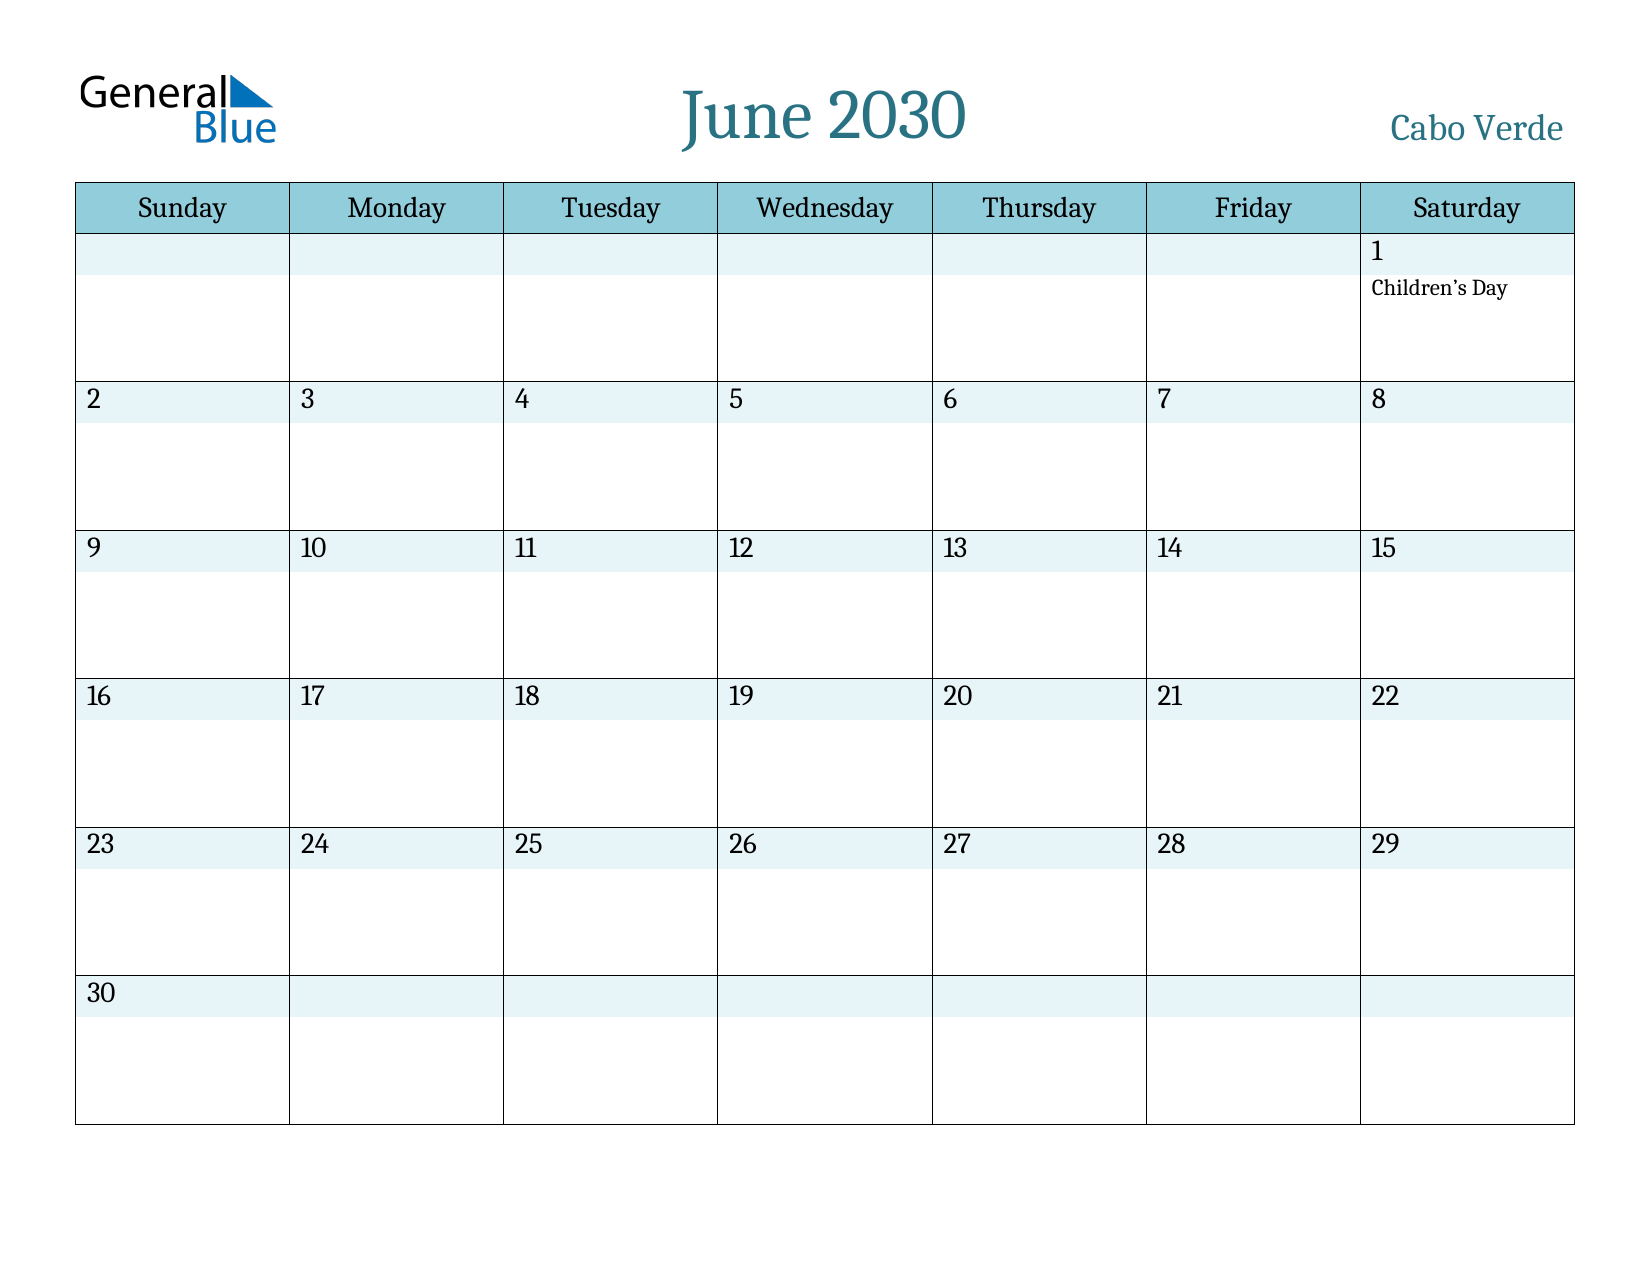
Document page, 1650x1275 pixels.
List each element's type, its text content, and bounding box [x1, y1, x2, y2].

table_cell [504, 976, 717, 1017]
table_cell 29 [1361, 828, 1574, 869]
table_header [76, 75, 503, 182]
table_cell [718, 976, 932, 1017]
table_cell 21 [1147, 679, 1360, 720]
table_cell [1147, 234, 1360, 275]
table_cell [1147, 1017, 1360, 1123]
table_cell [933, 275, 1146, 381]
table_cell Sunday [76, 183, 289, 233]
table_cell [933, 869, 1146, 975]
table_cell [290, 720, 503, 827]
table_cell Wednesday [718, 183, 932, 233]
table_cell [76, 1017, 289, 1123]
table_cell 14 [1147, 531, 1360, 572]
table_cell 12 [718, 531, 932, 572]
table_cell 15 [1361, 531, 1574, 572]
table_cell [718, 869, 932, 975]
table_cell [504, 234, 717, 275]
table_cell 5 [718, 382, 932, 423]
table_cell [1147, 275, 1360, 381]
table_cell 20 [933, 679, 1146, 720]
table_cell [718, 720, 932, 827]
table_cell [718, 572, 932, 678]
table_header Cabo Verde [1146, 75, 1574, 182]
table_cell 23 [76, 828, 289, 869]
table_cell [290, 275, 503, 381]
table_cell [76, 234, 289, 275]
table_cell 13 [933, 531, 1146, 572]
table_cell [290, 976, 503, 1017]
table_cell 25 [504, 828, 717, 869]
table_cell [718, 275, 932, 381]
table_cell 30 [76, 976, 289, 1017]
table_cell [290, 572, 503, 678]
table_cell 28 [1147, 828, 1360, 869]
table_cell [504, 572, 717, 678]
table_cell [290, 869, 503, 975]
table_cell Saturday [1361, 183, 1574, 233]
table_cell [718, 234, 932, 275]
table_header June 2030 [504, 75, 1146, 182]
table_cell [290, 423, 503, 530]
table_cell [718, 1017, 932, 1123]
table_cell [504, 423, 717, 530]
table_cell [933, 1017, 1146, 1123]
table_cell [1361, 1017, 1574, 1123]
table_cell [76, 869, 289, 975]
table_cell 11 [504, 531, 717, 572]
table_cell 8 [1361, 382, 1574, 423]
table_cell [1361, 423, 1574, 530]
table_cell [933, 572, 1146, 678]
table_cell [76, 720, 289, 827]
table_cell [504, 1017, 717, 1123]
table_cell [76, 572, 289, 678]
table_cell [290, 234, 503, 275]
table_cell 26 [718, 828, 932, 869]
table_cell [1147, 572, 1360, 678]
table_cell 27 [933, 828, 1146, 869]
table_cell [1361, 869, 1574, 975]
table_cell 7 [1147, 382, 1360, 423]
table_cell [933, 234, 1146, 275]
table_cell [718, 423, 932, 530]
table_cell 22 [1361, 679, 1574, 720]
table_cell [933, 423, 1146, 530]
table_cell 3 [290, 382, 503, 423]
table_cell [290, 1017, 503, 1123]
table_cell 17 [290, 679, 503, 720]
table_cell 10 [290, 531, 503, 572]
table_cell [504, 720, 717, 827]
table_cell [1147, 869, 1360, 975]
table_cell 1 [1361, 234, 1574, 275]
table_cell [1361, 720, 1574, 827]
table_cell 19 [718, 679, 932, 720]
table_cell [76, 275, 289, 381]
table_cell [1361, 572, 1574, 678]
table_cell [504, 275, 717, 381]
table_cell [1147, 976, 1360, 1017]
table_cell [933, 720, 1146, 827]
table_cell 9 [76, 531, 289, 572]
table_cell Friday [1147, 183, 1360, 233]
table_cell [1361, 976, 1574, 1017]
table_cell 16 [76, 679, 289, 720]
table_cell Children’s Day [1361, 275, 1574, 381]
table_cell [1147, 423, 1360, 530]
table_cell [504, 869, 717, 975]
table_cell Monday [290, 183, 503, 233]
table_cell 24 [290, 828, 503, 869]
table_cell Tuesday [504, 183, 717, 233]
table_cell Thursday [933, 183, 1146, 233]
table_cell [933, 976, 1146, 1017]
table_cell [1147, 720, 1360, 827]
table_cell 18 [504, 679, 717, 720]
table_cell 4 [504, 382, 717, 423]
table_cell 6 [933, 382, 1146, 423]
table_cell [76, 423, 289, 530]
table_cell 2 [76, 382, 289, 423]
picture [80, 75, 276, 143]
